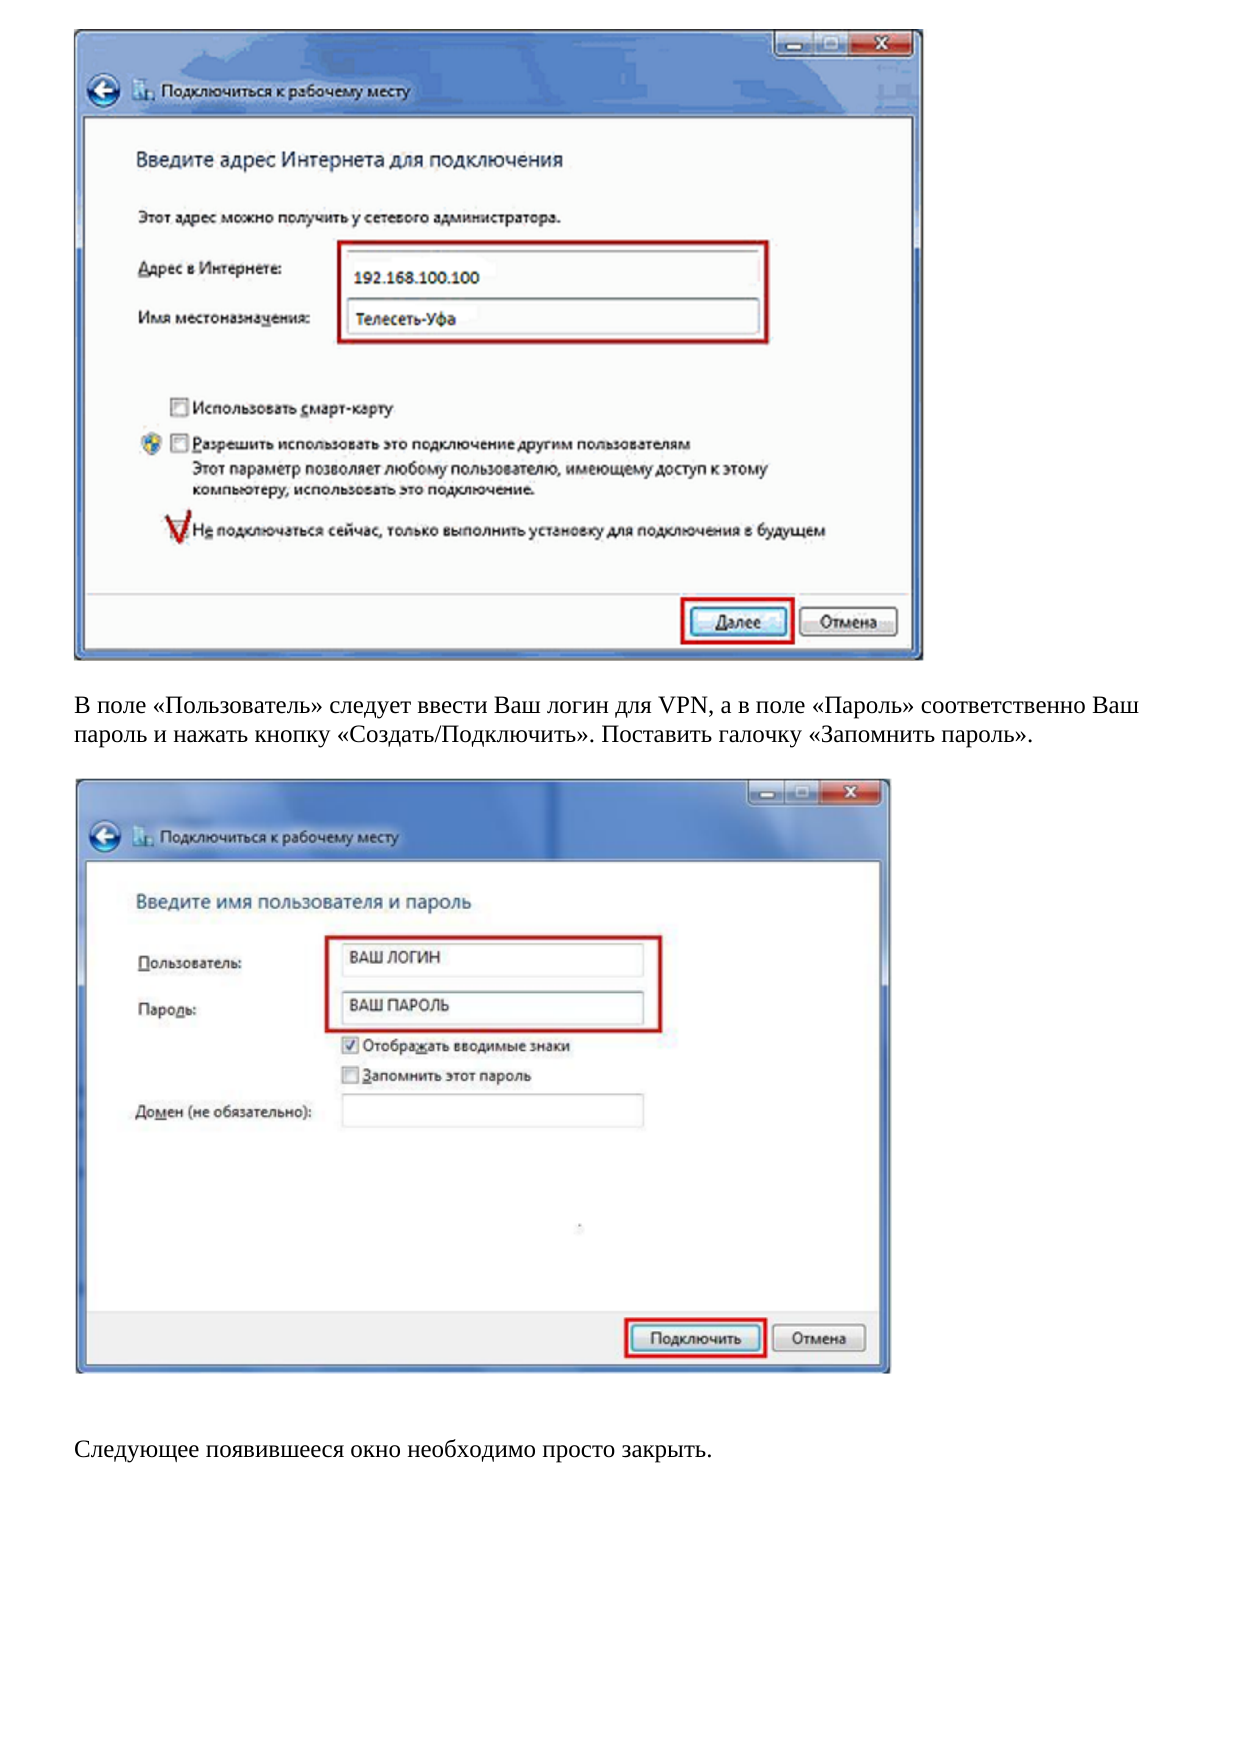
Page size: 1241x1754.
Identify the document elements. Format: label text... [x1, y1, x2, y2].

picture [73, 776, 895, 1377]
text В поле «Пользователь» следует ввести Ваш логин для VPN, а в поле «Пароль» соответственно Ваш пароль и нажать кнопку «Создать/Подключить». Поставить галочку «Запомнить пароль». [74, 690, 1196, 747]
text Следующее появившееся окно необходимо просто закрыть. [74, 1406, 1196, 1463]
picture [73, 29, 1241, 661]
